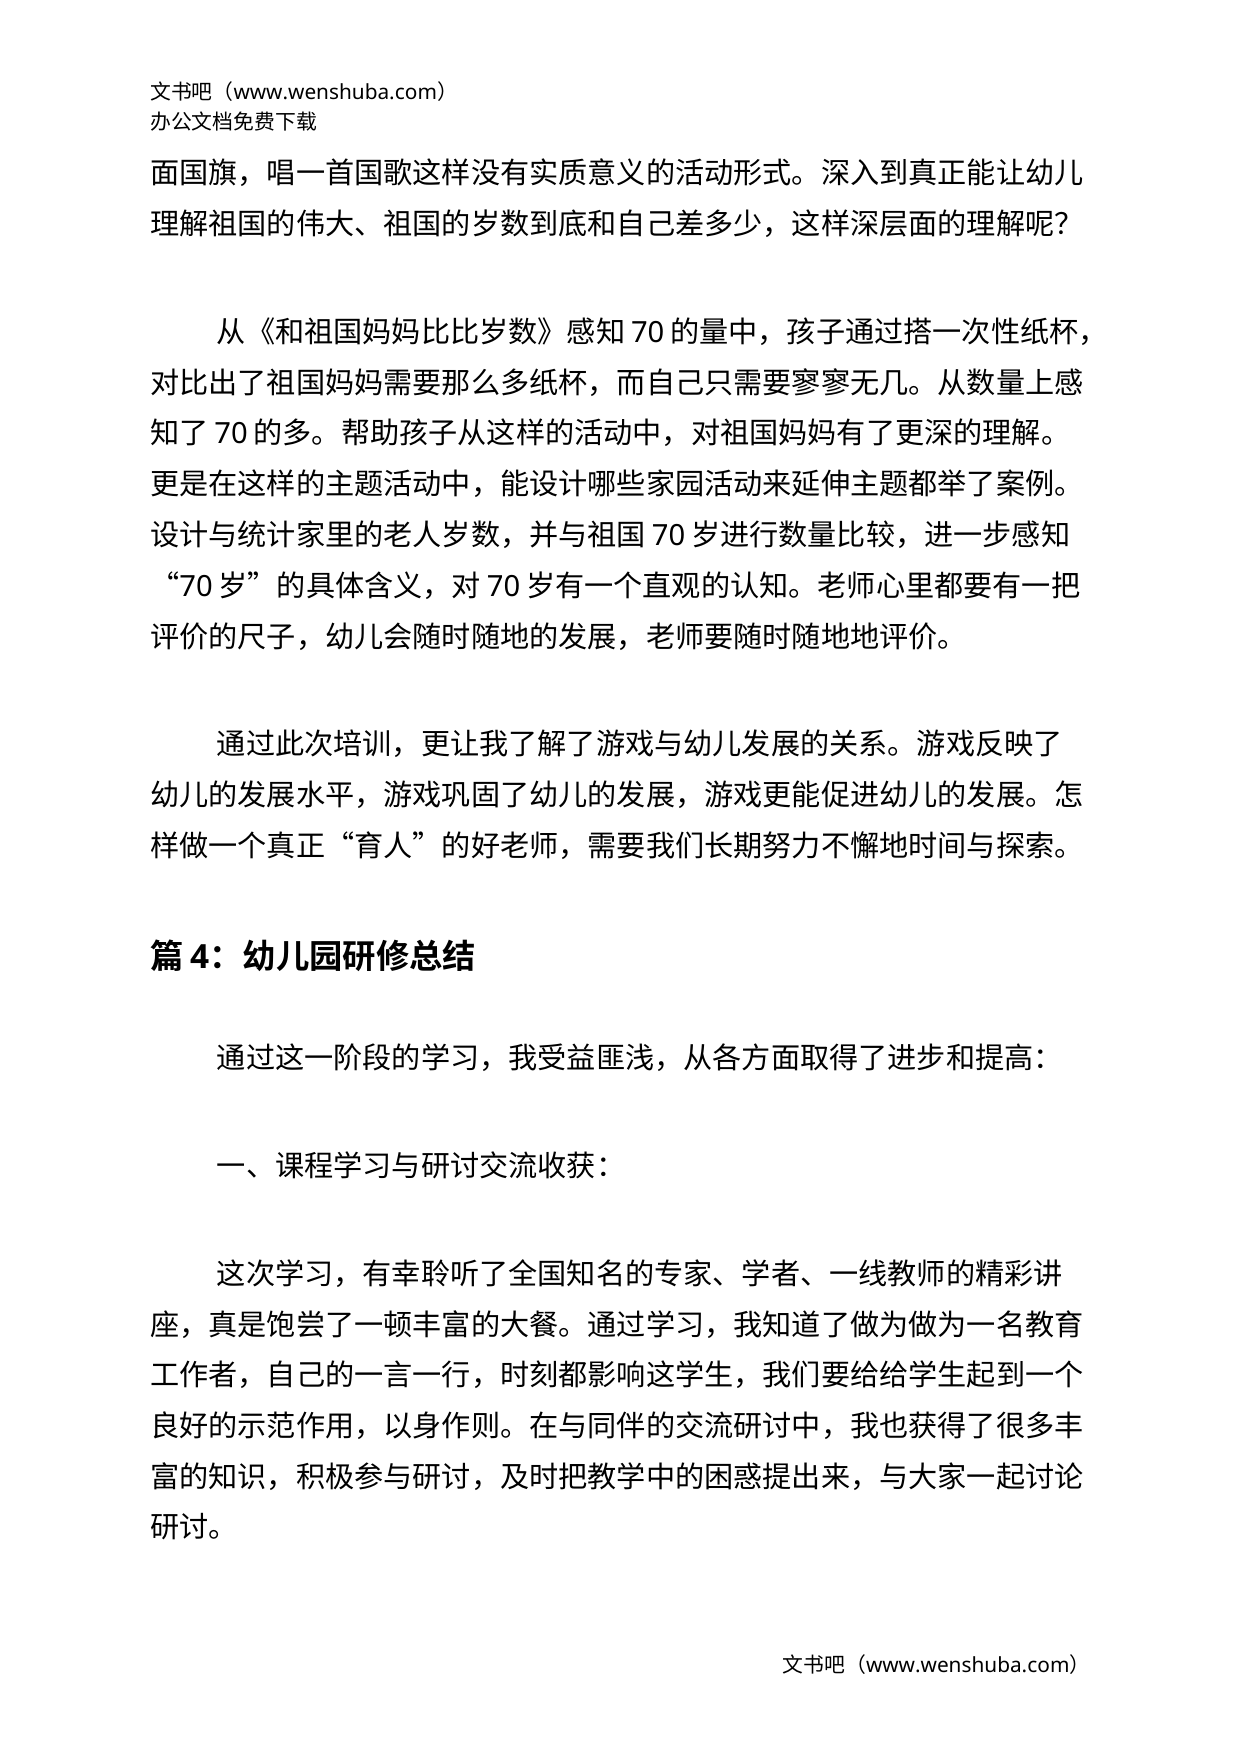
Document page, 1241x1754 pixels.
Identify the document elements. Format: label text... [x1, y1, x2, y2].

text 这次学习，有幸聆听了全国知名的专家、学者、一线教师的精彩讲座，真是饱尝了一顿丰富的大餐。通过学习，我知道了做为做为一名教育工作者，自己的一言一行，时刻都影响这学生，我们要给给学生起到一个良好的示范作用，以身作则。在与同伴的交流研讨中，我也获得了很多丰富的知识，积极参与研讨，及时把教学中的困惑提出来，与大家一起讨论研讨。 [150, 1250, 1090, 1546]
text 一、课程学习与研讨交流收获： [150, 1143, 1090, 1185]
text 篇4：幼儿园研修总结 [150, 930, 1090, 978]
text 通过此次培训，更让我了解了游戏与幼儿发展的关系。游戏反映了幼儿的发展水平，游戏巩固了幼儿的发展，游戏更能促进幼儿的发展。怎样做一个真正“育人”的好老师，需要我们长期努力不懈地时间与探索。 [150, 721, 1090, 864]
text 通过这一阶段的学习，我受益匪浅，从各方面取得了进步和提高： [150, 1035, 1090, 1077]
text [150, 150, 1090, 243]
text 从《和祖国妈妈比比岁数》感知70的量中，孩子通过搭一次性纸杯，对比出了祖国妈妈需要那么多纸杯，而自己只需要寥寥无几。从数量上感知了70的多。帮助孩子从这样的活动中，对祖国妈妈有了更深的理解。更是在这样的主题活动中，能设计哪些家园活动来延伸主题都举了案例。设计与统计家里的老人岁数，并与祖国70岁进行数量比较，进一步感知“70岁”的具体含义，对70岁有一个直观的认知。老师心里都要有一把评价的尺子，幼儿会随时随地的发展，老师要随时随地地评价。 [150, 308, 1090, 655]
